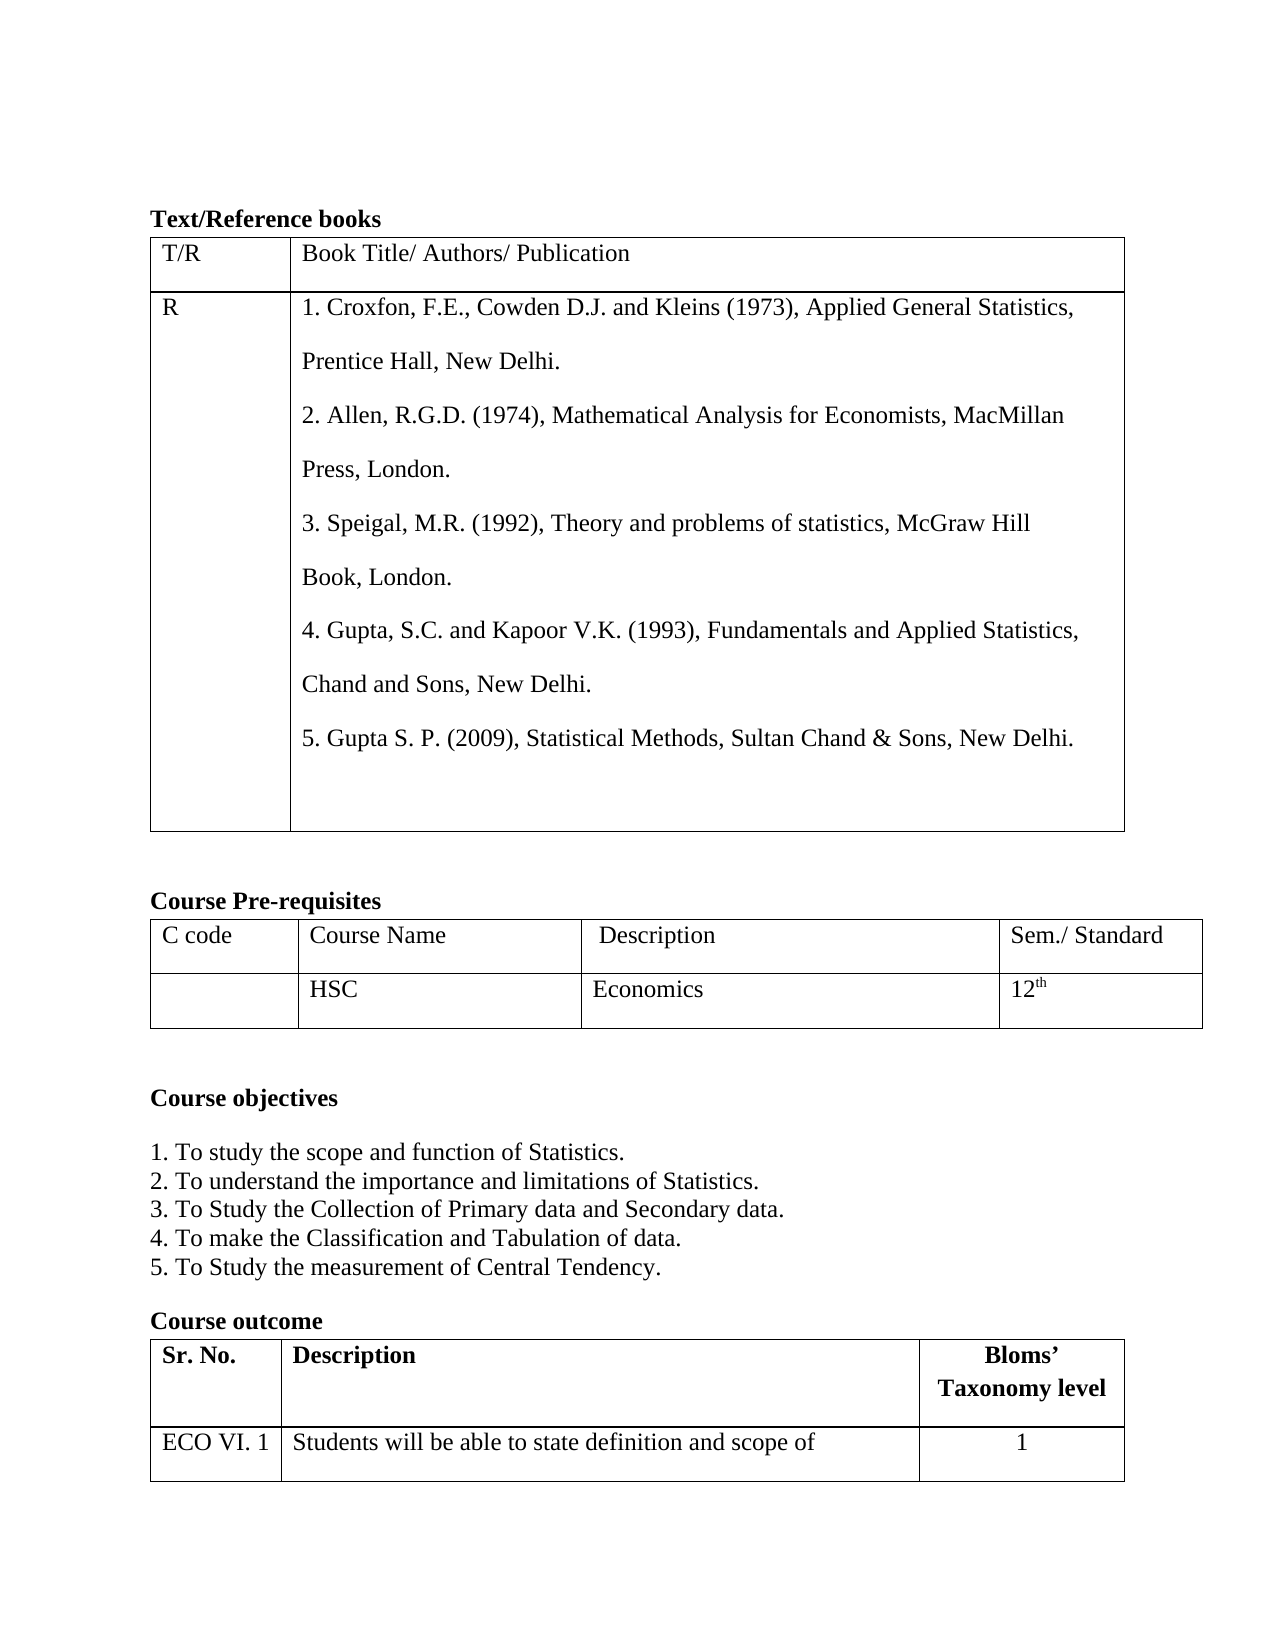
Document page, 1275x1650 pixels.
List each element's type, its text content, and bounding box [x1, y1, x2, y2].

text 1. To study the scope and function of Statistics. [150, 1137, 1125, 1166]
table_header Sem./ Standard [1000, 920, 1202, 973]
text 4. To make the Classification and Tabulation of data. [150, 1223, 1125, 1252]
table_header C code [151, 920, 298, 973]
table_cell R [151, 293, 290, 831]
text 3. To Study the Collection of Primary data and Secondary data. [150, 1194, 1125, 1223]
table_header Description [282, 1340, 919, 1426]
text 5. To Study the measurement of Central Tendency. [150, 1252, 1125, 1281]
table_cell ECO VI. 1 [151, 1428, 281, 1481]
table_header T/R [151, 238, 290, 291]
table_cell HSC [299, 974, 581, 1028]
table_cell 12th [1000, 974, 1202, 1028]
table_cell Economics [582, 974, 999, 1028]
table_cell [282, 1428, 919, 1481]
table_cell 1 [920, 1428, 1124, 1481]
table_header Sr. No. [151, 1340, 281, 1426]
table_header Course Name [299, 920, 581, 973]
table_header Description [582, 920, 999, 973]
text 2. To understand the importance and limitations of Statistics. [150, 1166, 1125, 1194]
table_cell [151, 974, 298, 1028]
text Course outcome [150, 1306, 1125, 1334]
table_cell 1. Croxfon, F.E., Cowden D.J. and Kleins (1973), Applied General Statistics, Prentice Hall, New Delhi. 2. Allen, R.G.D. (1974), Mathematical Analysis for Economists, MacMillan Press, London. 3. Speigal, M.R. (1992), Theory and problems of statistics, McGraw Hill Book, London. 4. Gupta, S.C. and Kapoor V.K. (1993), Fundamentals and Applied Statistics, Chand and Sons, New Delhi. 5. Gupta S. P. (2009), Statistical Methods, Sultan Chand & Sons, New Delhi. [291, 293, 1124, 831]
text Text/Reference books [150, 204, 1125, 233]
table_header Bloms’ Taxonomy level [920, 1340, 1124, 1426]
text Course objectives [150, 1083, 1125, 1112]
table_header Book Title/ Authors/ Publication [291, 238, 1124, 291]
text Course Pre-requisites [150, 886, 1125, 914]
